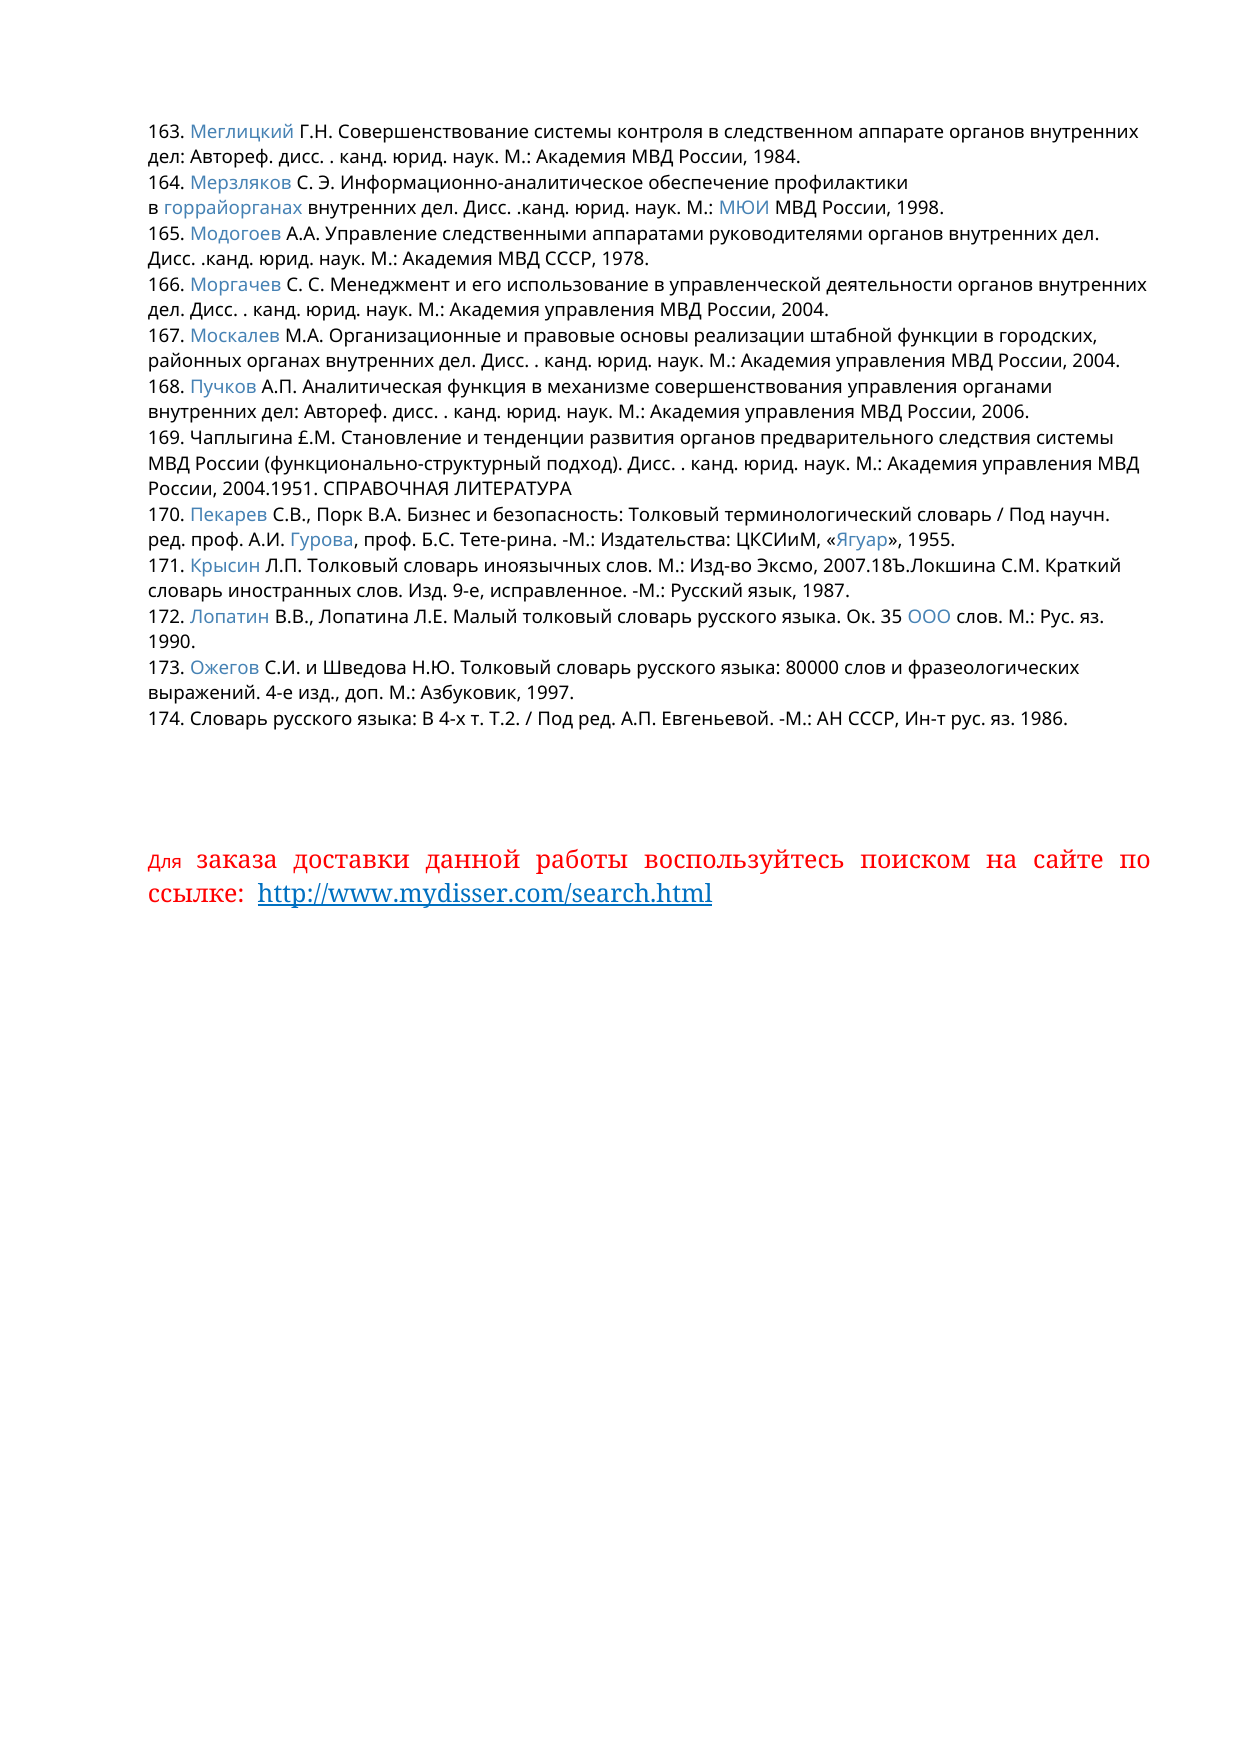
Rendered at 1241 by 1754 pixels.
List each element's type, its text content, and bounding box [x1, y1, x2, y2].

text Для заказа доставки данной работы воспользуйтесь поиском на сайте по ссылке: http://www.mydisser.com/search.html [148, 816, 1152, 909]
